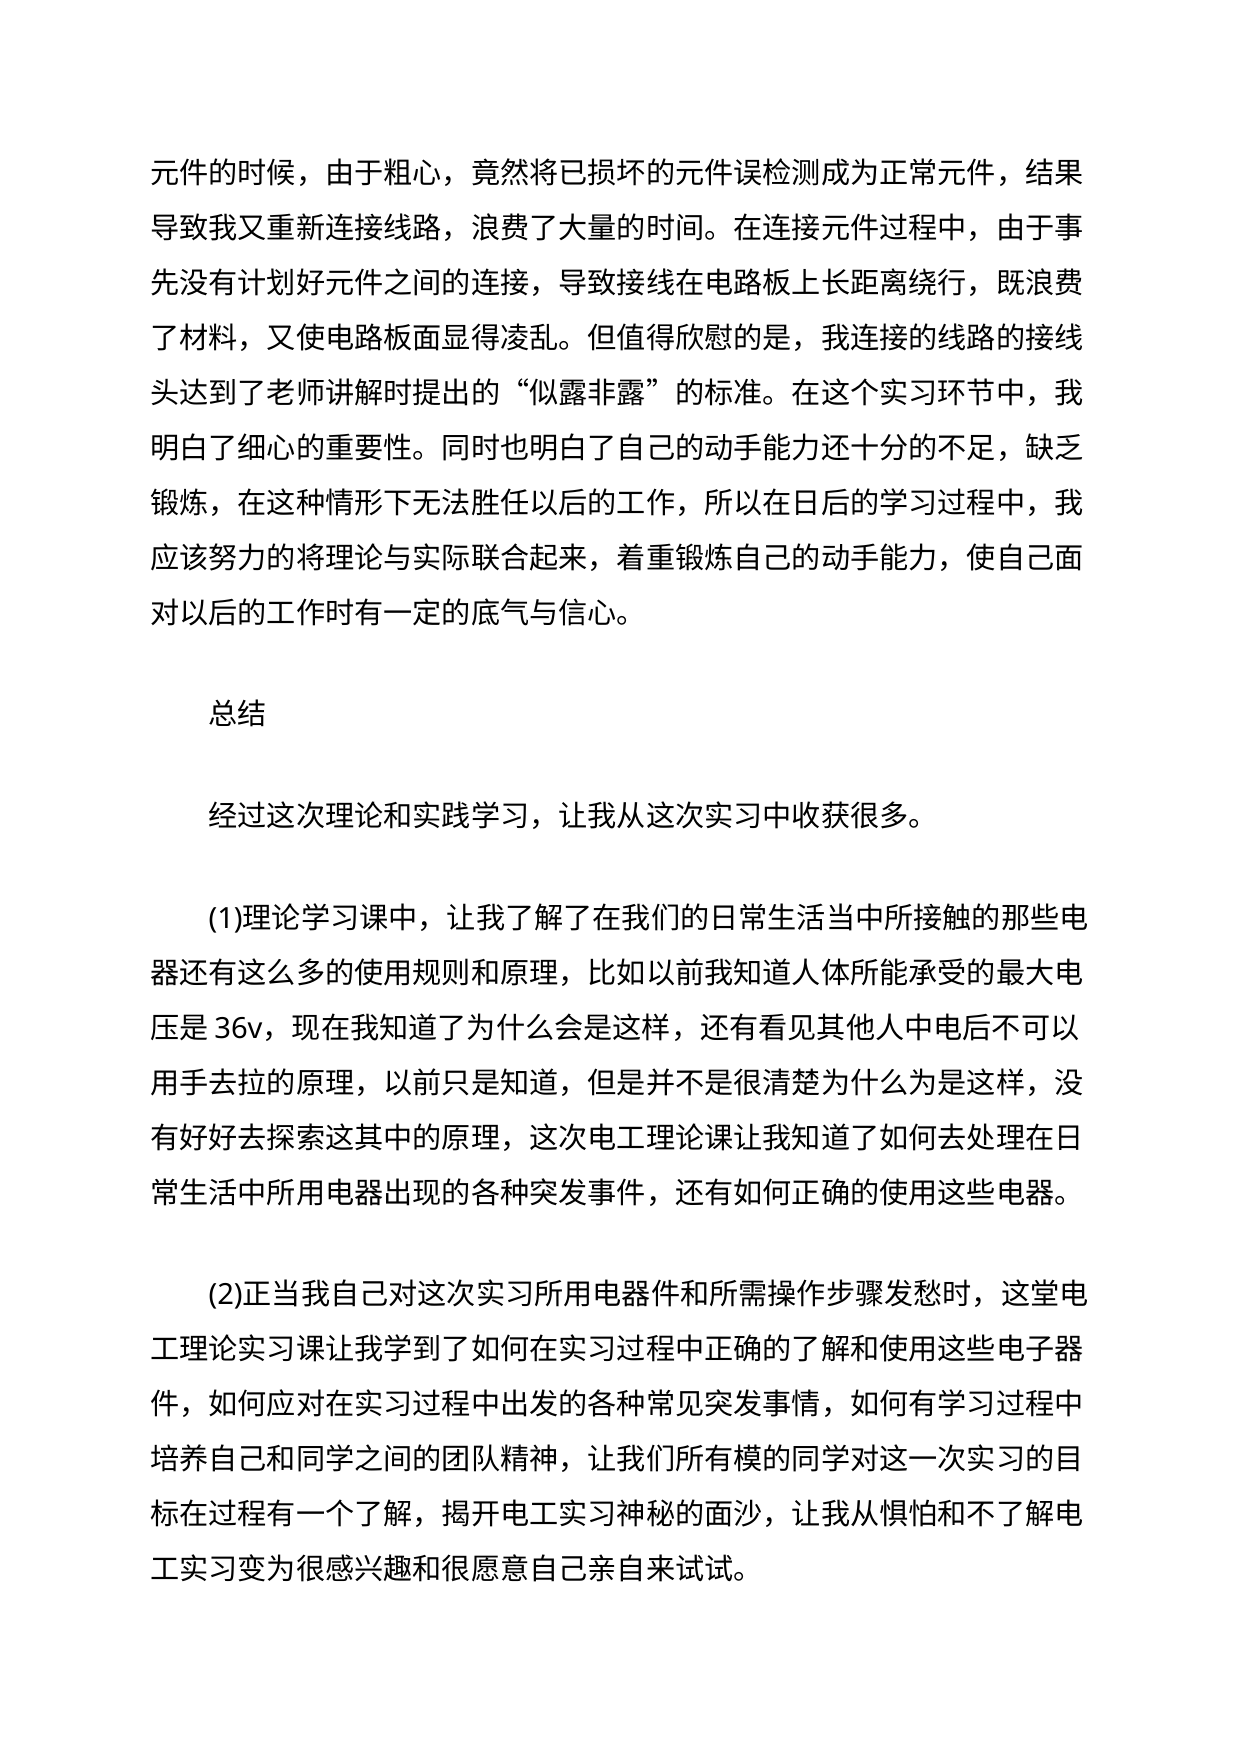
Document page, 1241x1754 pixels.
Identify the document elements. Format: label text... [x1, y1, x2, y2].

text (1)理论学习课中，让我了解了在我们的日常生活当中所接触的那些电器还有这么多的使用规则和原理，比如以前我知道人体所能承受的最大电压是36v，现在我知道了为什么会是这样，还有看见其他人中电后不可以用手去拉的原理，以前只是知道，但是并不是很清楚为什么为是这样，没有好好去探索这其中的原理，这次电工理论课让我知道了如何去处理在日常生活中所用电器出现的各种突发事件，还有如何正确的使用这些电器。 [150, 894, 1090, 1211]
text 经过这次理论和实践学习，让我从这次实习中收获很多。 [150, 793, 1090, 835]
text (2)正当我自己对这次实习所用电器件和所需操作步骤发愁时，这堂电工理论实习课让我学到了如何在实习过程中正确的了解和使用这些电子器件，如何应对在实习过程中出发的各种常见突发事情，如何有学习过程中培养自己和同学之间的团队精神，让我们所有模的同学对这一次实习的目标在过程有一个了解，揭开电工实习神秘的面沙，让我从惧怕和不了解电工实习变为很感兴趣和很愿意自己亲自来试试。 [150, 1271, 1090, 1588]
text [150, 150, 1090, 631]
text 总结 [150, 691, 1090, 733]
